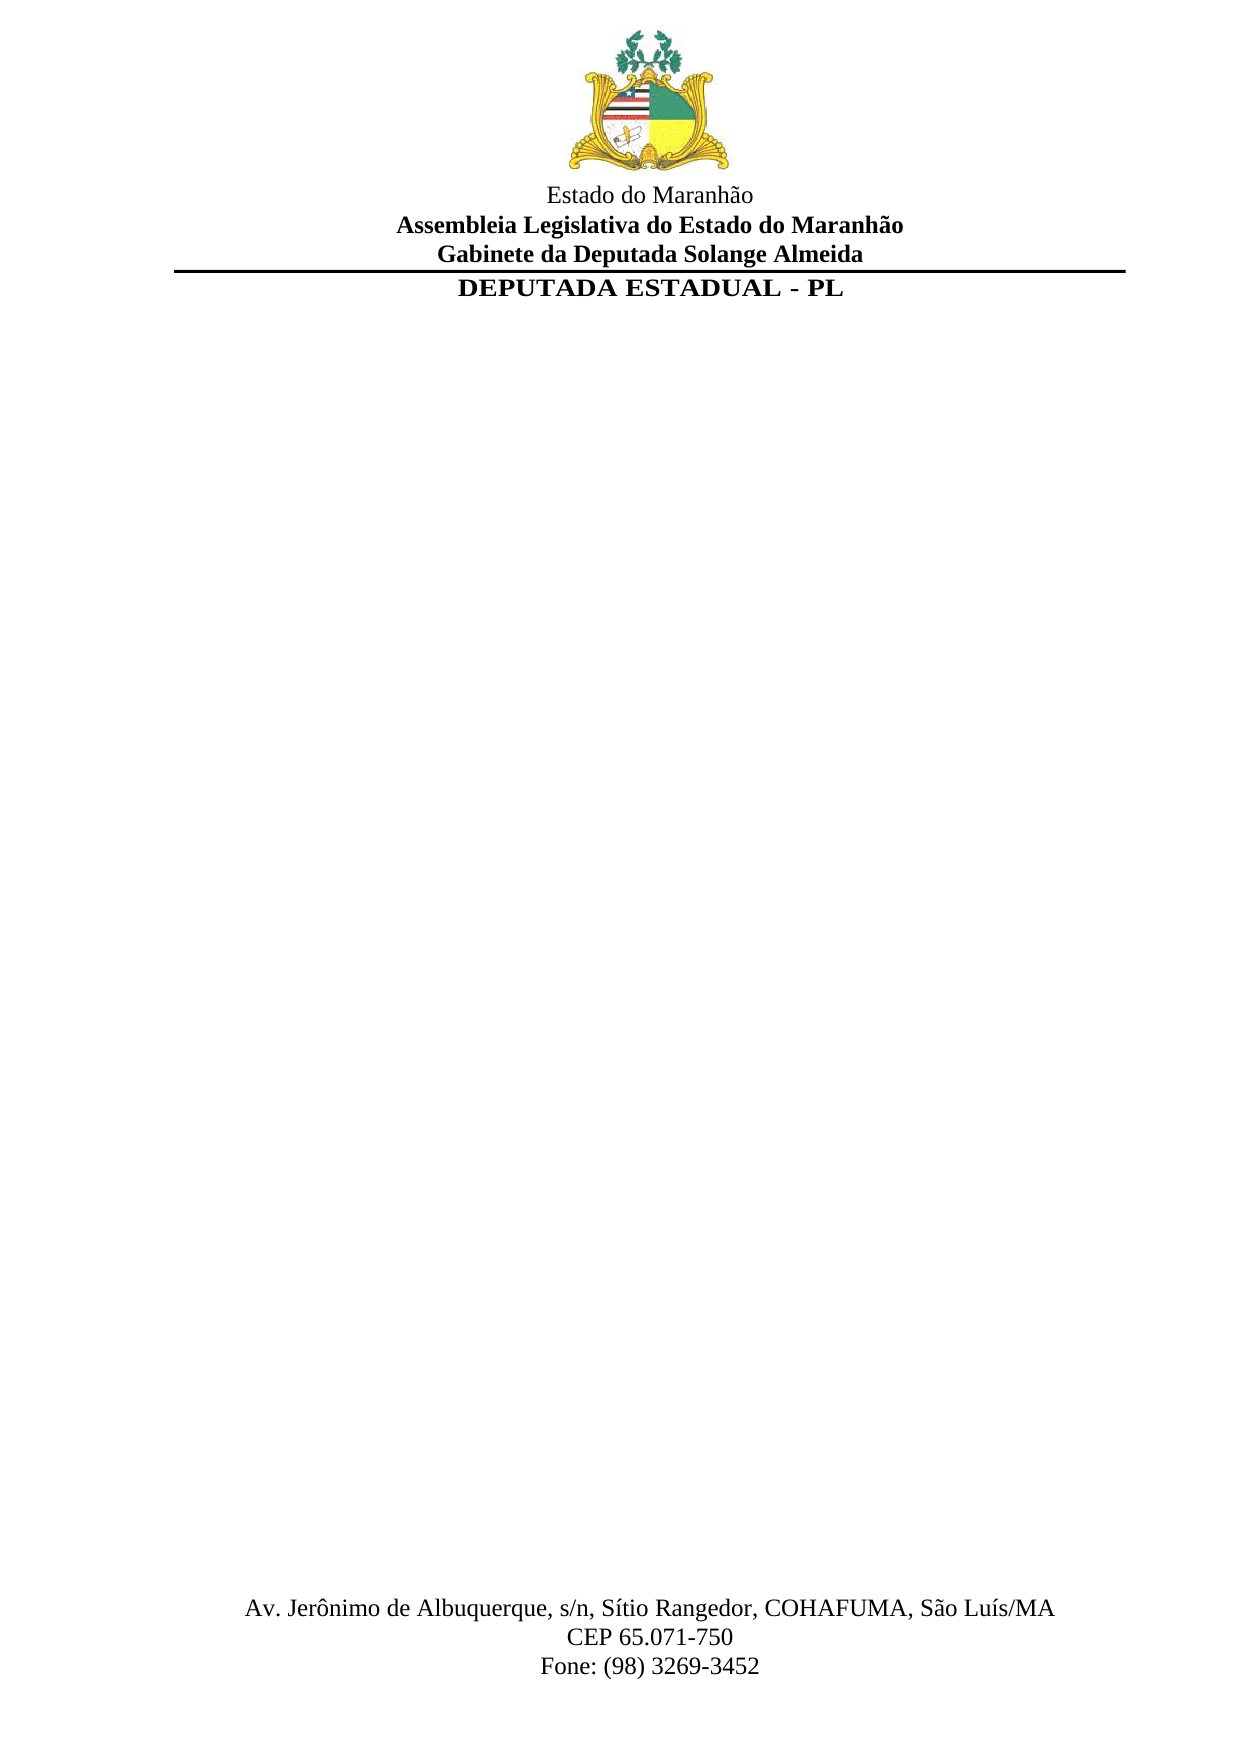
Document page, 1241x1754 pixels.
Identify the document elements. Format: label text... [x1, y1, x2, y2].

picture [563, 25, 734, 175]
text DEPUTADA ESTADUAL - PL [312, 273, 989, 302]
